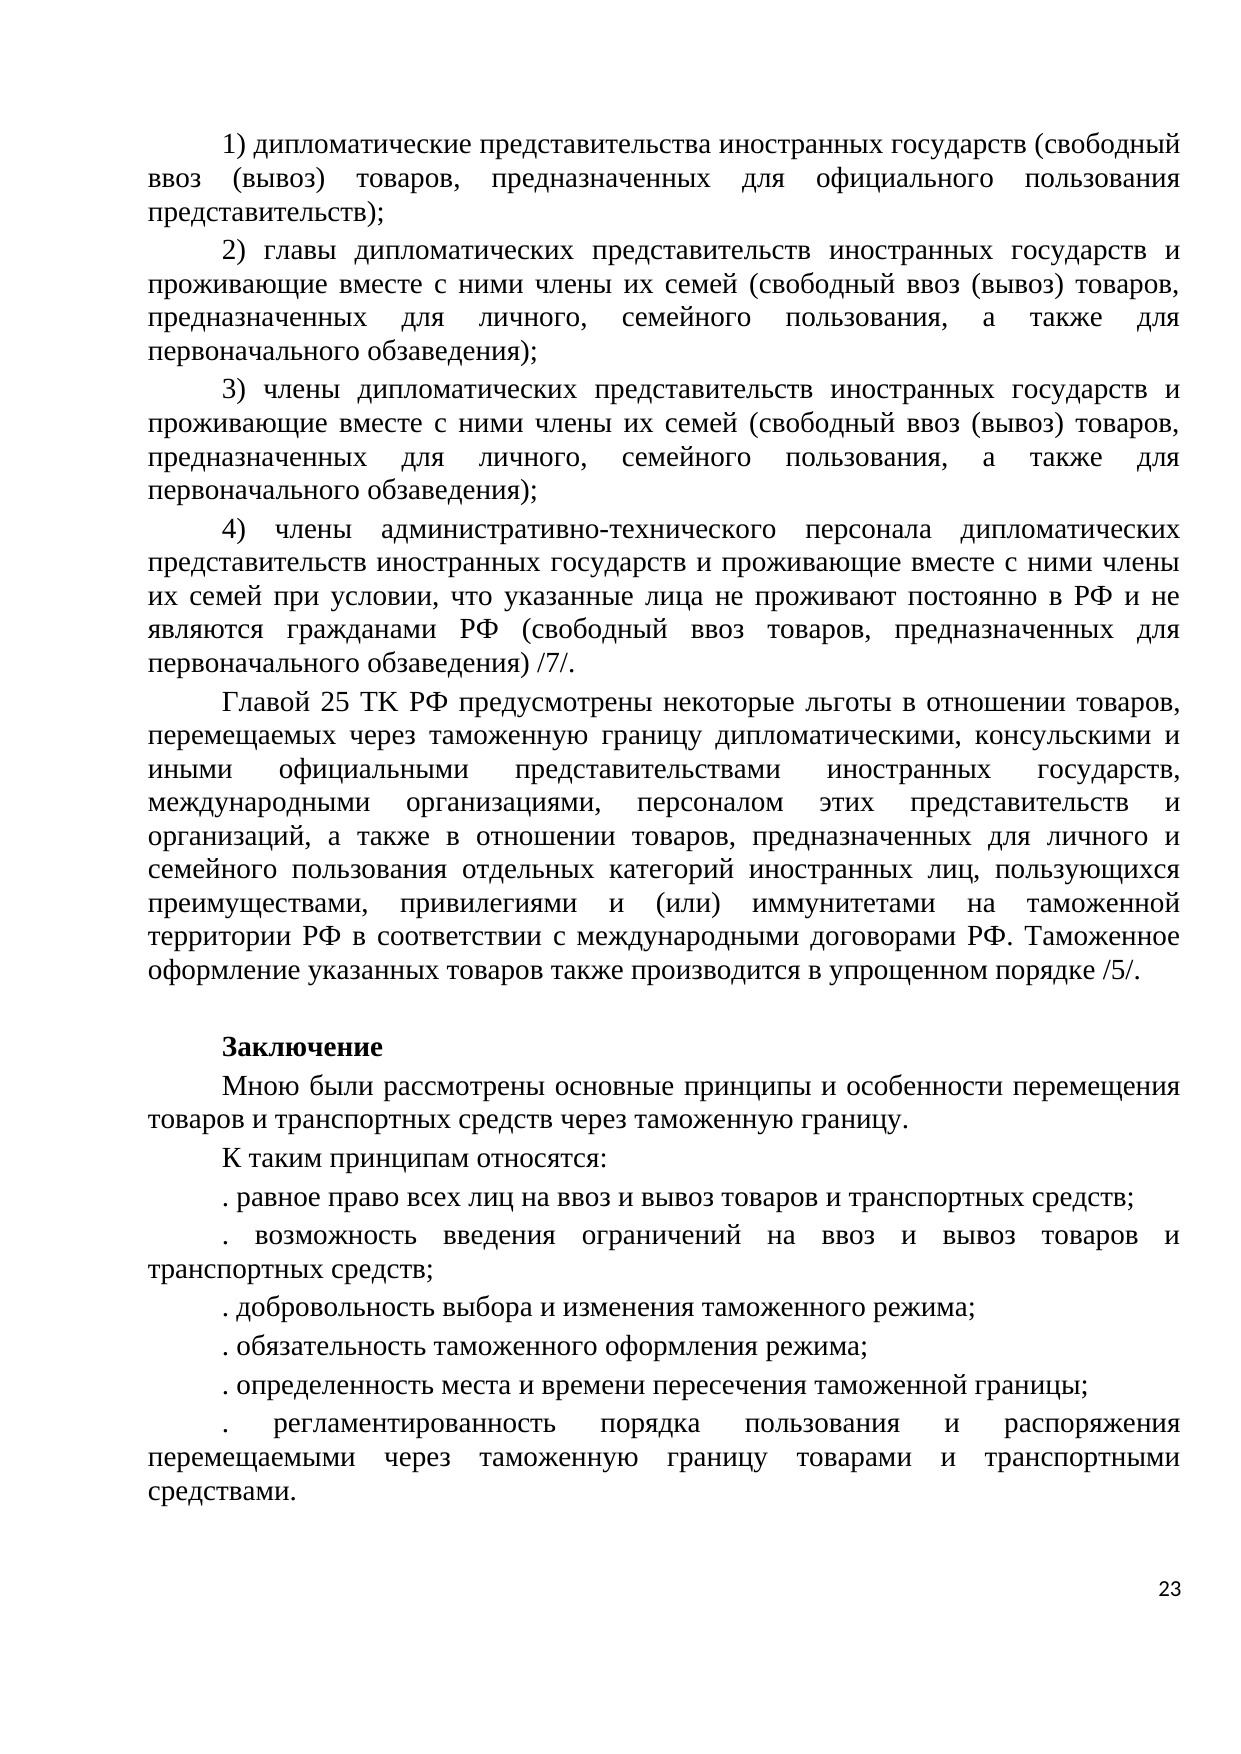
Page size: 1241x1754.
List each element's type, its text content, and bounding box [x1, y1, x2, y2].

text . равное право всех лиц на ввоз и вывоз товаров и транспортных средств; [148, 1179, 1181, 1212]
text . возможность введения ограничений на ввоз и вывоз товаров и транспортных средств; [148, 1217, 1181, 1284]
text 1) дипломатические представительства иностранных государств (свободный ввоз (вывоз) товаров, предназначенных для официального пользования представительств); [148, 127, 1181, 227]
text Заключение [148, 1029, 1181, 1063]
text . регламентированность порядка пользования и распоряжения перемещаемыми через таможенную границу товарами и транспортными средствами. [148, 1406, 1181, 1506]
text . обязательность таможенного оформления режима; [148, 1328, 1181, 1362]
text Главой 25 TK РФ предусмотрены некоторые льготы в отношении товаров, перемещаемых через таможенную границу дипломатическими, консульскими и иными официальными представительствами иностранных государств, международными организациями, персоналом этих представительств и организаций, а также в отношении товаров, предназначенных для личного и семейного пользования отдельных категорий иностранных лиц, пользующихся преимуществами, привилегиями и (или) иммунитетами на таможенной территории РФ в соответствии с международными договорами РФ. Таможенное оформление указанных товаров также производится в упрощенном порядке /5/. [148, 684, 1181, 986]
text . определенность места и времени пересечения таможенной границы; [148, 1367, 1181, 1400]
text 2) главы дипломатических представительств иностранных государств и проживающие вместе с ними члены их семей (свободный ввоз (вывоз) товаров, предназначенных для личного, семейного пользования, а также для первоначального обзаведения); [148, 232, 1181, 366]
text 4) члены административно-технического персонала дипломатических представительств иностранных государств и проживающие вместе с ними члены их семей при условии, что указанные лица не проживают постоянно в РФ и не являются гражданами РФ (свободный ввоз товаров, предназначенных для первоначального обзаведения) /7/. [148, 511, 1181, 678]
text . добровольность выбора и изменения таможенного режима; [148, 1289, 1181, 1323]
text К таким принципам относятся: [148, 1140, 1181, 1174]
text 3) члены дипломатических представительств иностранных государств и проживающие вместе с ними члены их семей (свободный ввоз (вывоз) товаров, предназначенных для личного, семейного пользования, а также для первоначального обзаведения); [148, 372, 1181, 506]
text Мною были рассмотрены основные принципы и особенности перемещения товаров и транспортных средств через таможенную границу. [148, 1068, 1181, 1135]
